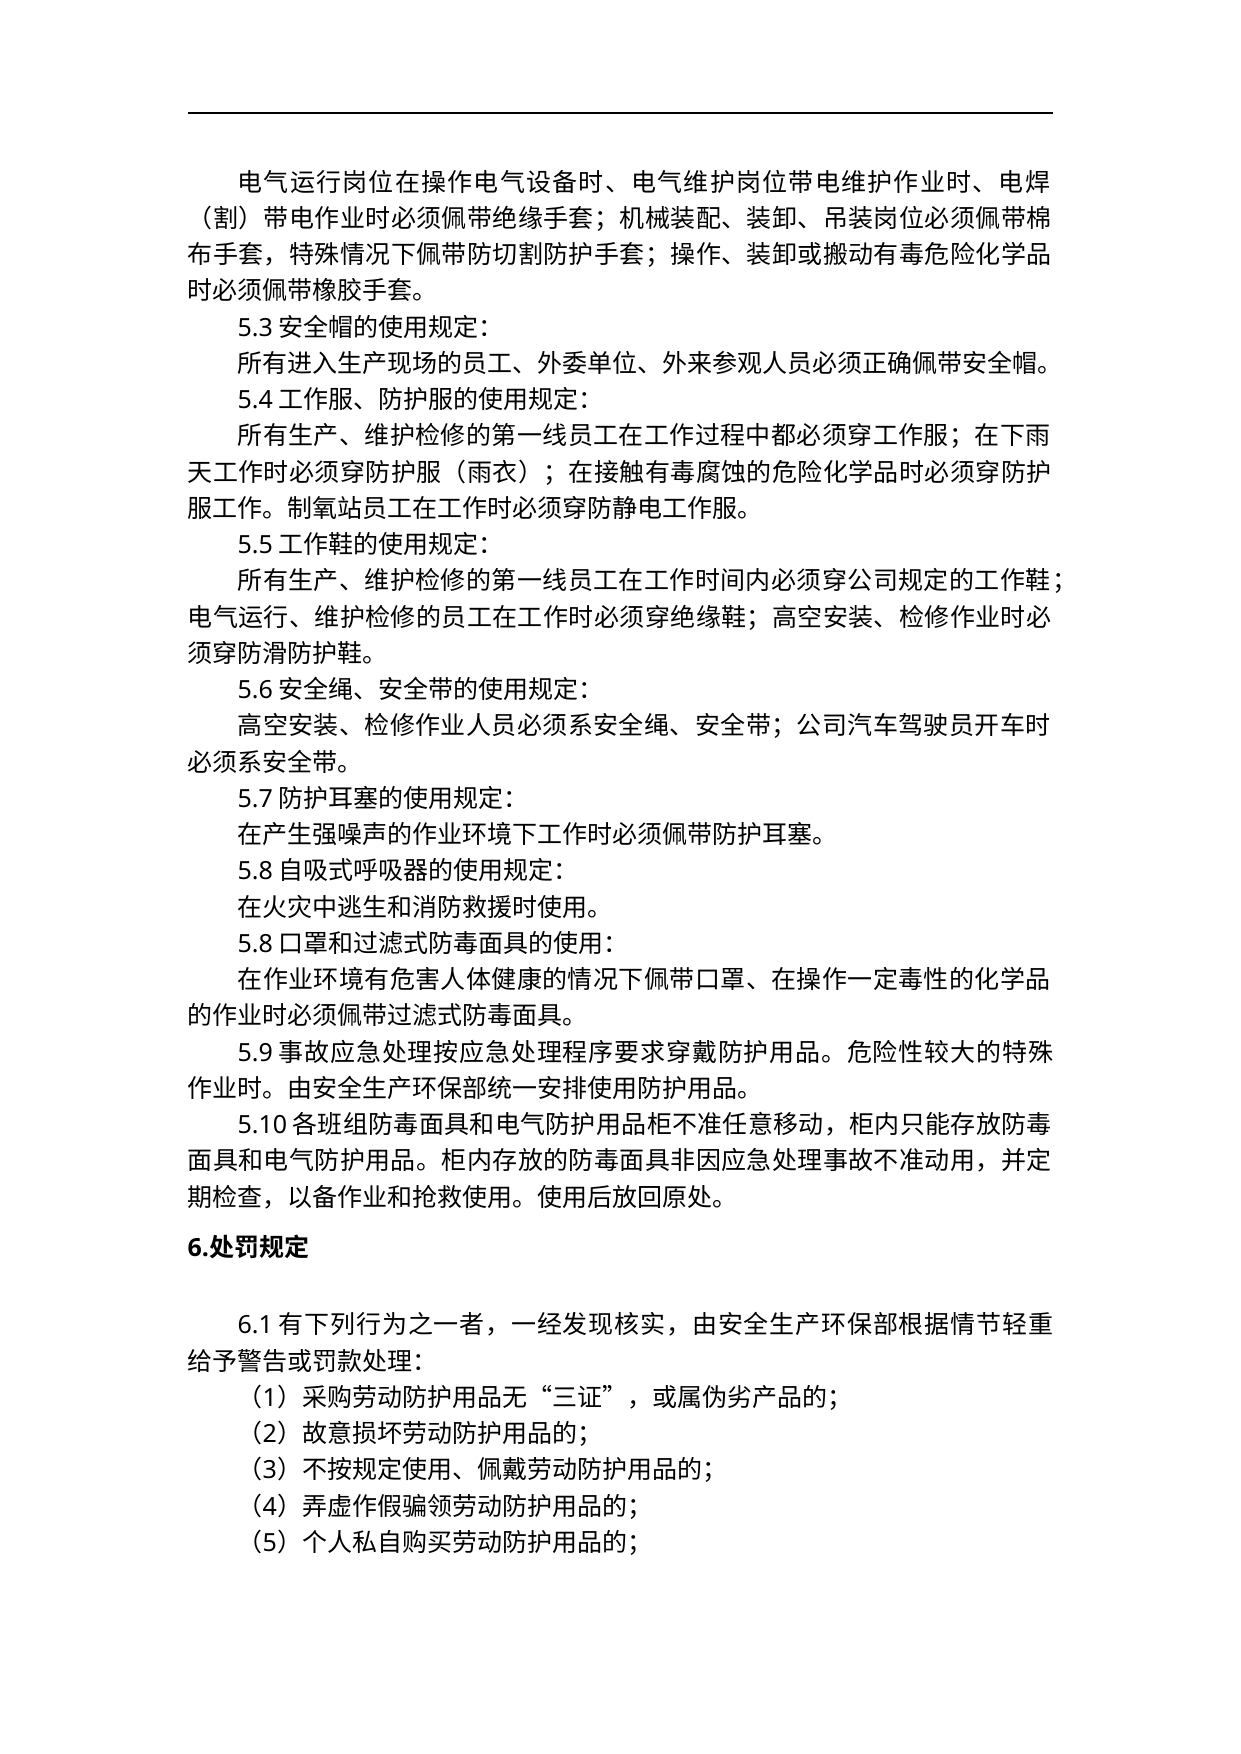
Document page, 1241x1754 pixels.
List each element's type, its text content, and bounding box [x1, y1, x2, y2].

text 5.8口罩和过滤式防毒面具的使用： [187, 923, 1053, 959]
text 5.3安全帽的使用规定： [187, 307, 1053, 343]
text （5）个人私自购买劳动防护用品的； [187, 1522, 1053, 1558]
text （1）采购劳动防护用品无“三证”，或属伪劣产品的； [187, 1377, 1053, 1413]
text 在作业环境有危害人体健康的情况下佩带口罩、在操作一定毒性的化学品的作业时必须佩带过滤式防毒面具。 [187, 959, 1053, 1032]
text 在火灾中逃生和消防救援时使用。 [187, 887, 1053, 923]
text 6.1有下列行为之一者，一经发现核实，由安全生产环保部根据情节轻重给予警告或罚款处理： [187, 1305, 1053, 1377]
text 5.10各班组防毒面具和电气防护用品柜不准任意移动，柜内只能存放防毒面具和电气防护用品。柜内存放的防毒面具非因应急处理事故不准动用，并定期检查，以备作业和抢救使用。使用后放回原处。 [187, 1104, 1053, 1213]
text （2）故意损坏劳动防护用品的； [187, 1413, 1053, 1450]
text 5.9事故应急处理按应急处理程序要求穿戴防护用品。危险性较大的特殊作业时。由安全生产环保部统一安排使用防护用品。 [187, 1032, 1053, 1104]
text 所有生产、维护检修的第一线员工在工作时间内必须穿公司规定的工作鞋；电气运行、维护检修的员工在工作时必须穿绝缘鞋；高空安装、检修作业时必须穿防滑防护鞋。 [187, 561, 1053, 669]
text 所有进入生产现场的员工、外委单位、外来参观人员必须正确佩带安全帽。 [187, 343, 1053, 379]
text 在产生强噪声的作业环境下工作时必须佩带防护耳塞。 [187, 814, 1053, 851]
text 5.5工作鞋的使用规定： [187, 524, 1053, 561]
text （4）弄虚作假骗领劳动防护用品的； [187, 1486, 1053, 1522]
text 5.8自吸式呼吸器的使用规定： [187, 851, 1053, 887]
subtitle 6.处罚规定 [187, 1213, 1053, 1278]
text 5.4工作服、防护服的使用规定： [187, 379, 1053, 416]
text 电气运行岗位在操作电气设备时、电气维护岗位带电维护作业时、电焊（割）带电作业时必须佩带绝缘手套；机械装配、装卸、吊装岗位必须佩带棉布手套，特殊情况下佩带防切割防护手套；操作、装卸或搬动有毒危险化学品时必须佩带橡胶手套。 [187, 162, 1053, 307]
text （3）不按规定使用、佩戴劳动防护用品的； [187, 1450, 1053, 1486]
text 5.6安全绳、安全带的使用规定： [187, 669, 1053, 706]
text 5.7防护耳塞的使用规定： [187, 778, 1053, 814]
text 所有生产、维护检修的第一线员工在工作过程中都必须穿工作服；在下雨天工作时必须穿防护服（雨衣）；在接触有毒腐蚀的危险化学品时必须穿防护服工作。制氧站员工在工作时必须穿防静电工作服。 [187, 416, 1053, 524]
text 高空安装、检修作业人员必须系安全绳、安全带；公司汽车驾驶员开车时必须系安全带。 [187, 706, 1053, 778]
